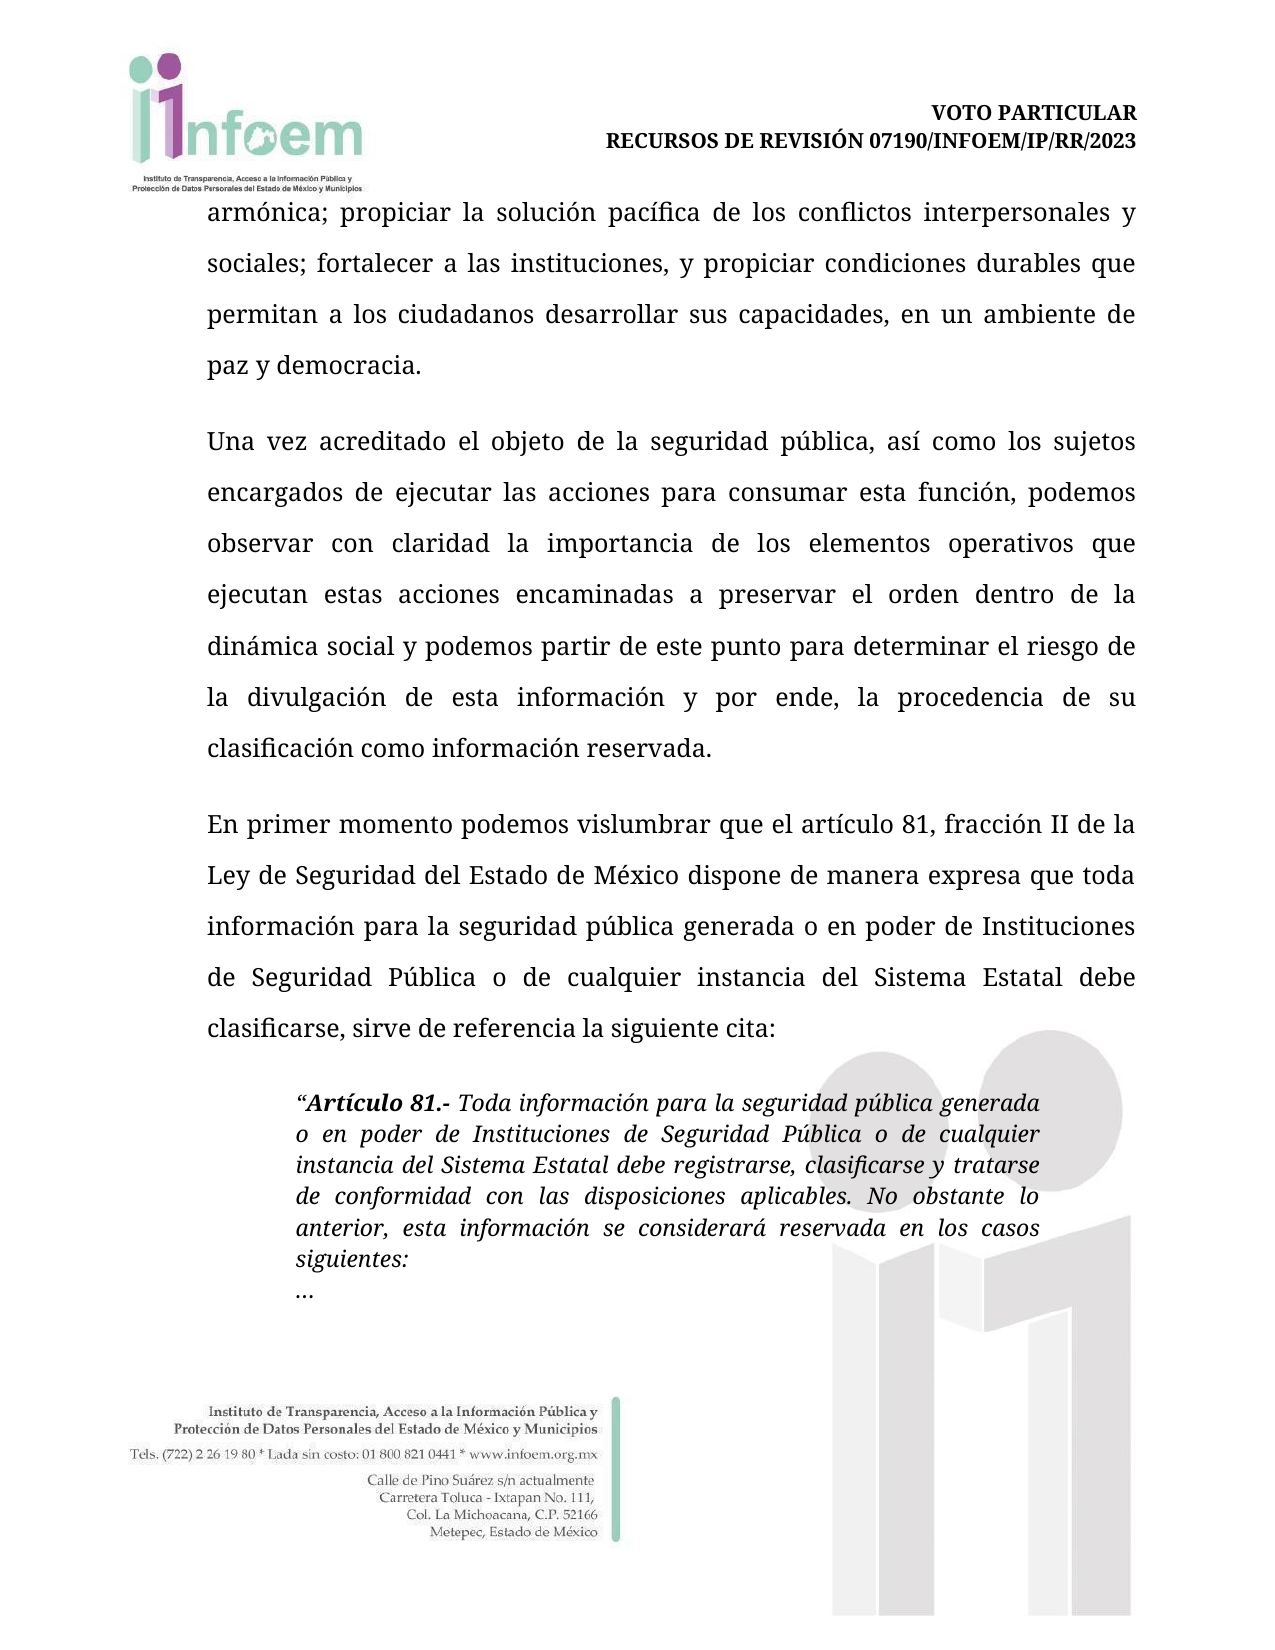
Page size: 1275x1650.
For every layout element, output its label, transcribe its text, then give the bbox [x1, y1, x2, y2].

picture [14, 0, 1247, 1616]
text “Artículo 81.- Toda información para la seguridad pública generada o en poder de Instituciones de Seguridad Pública o de cualquier instancia del Sistema Estatal debe registrarse, clasificarse y tratarse de conformidad con las disposiciones aplicables. No obstante lo anterior, esta información se considerará reservada en los casos siguientes: [295, 1087, 1043, 1274]
text En primer momento podemos vislumbrar que el artículo 81, fracción II de la Ley de Seguridad del Estado de México dispone de manera expresa que toda información para la seguridad pública generada o en poder de Instituciones de Seguridad Pública o de cualquier instancia del Sistema Estatal debe clasificarse, sirve de referencia la siguiente cita: [207, 806, 1137, 1044]
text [207, 195, 1137, 382]
text Una vez acreditado el objeto de la seguridad pública, así como los sujetos encargados de ejecutar las acciones para consumar esta función, podemos observar con claridad la importancia de los elementos operativos que ejecutan estas acciones encaminadas a preservar el orden dentro de la dinámica social y podemos partir de este punto para determinar el riesgo de la divulgación de esta información y por ende, la procedencia de su clasificación como información reservada. [207, 424, 1137, 764]
text … [295, 1274, 1043, 1305]
